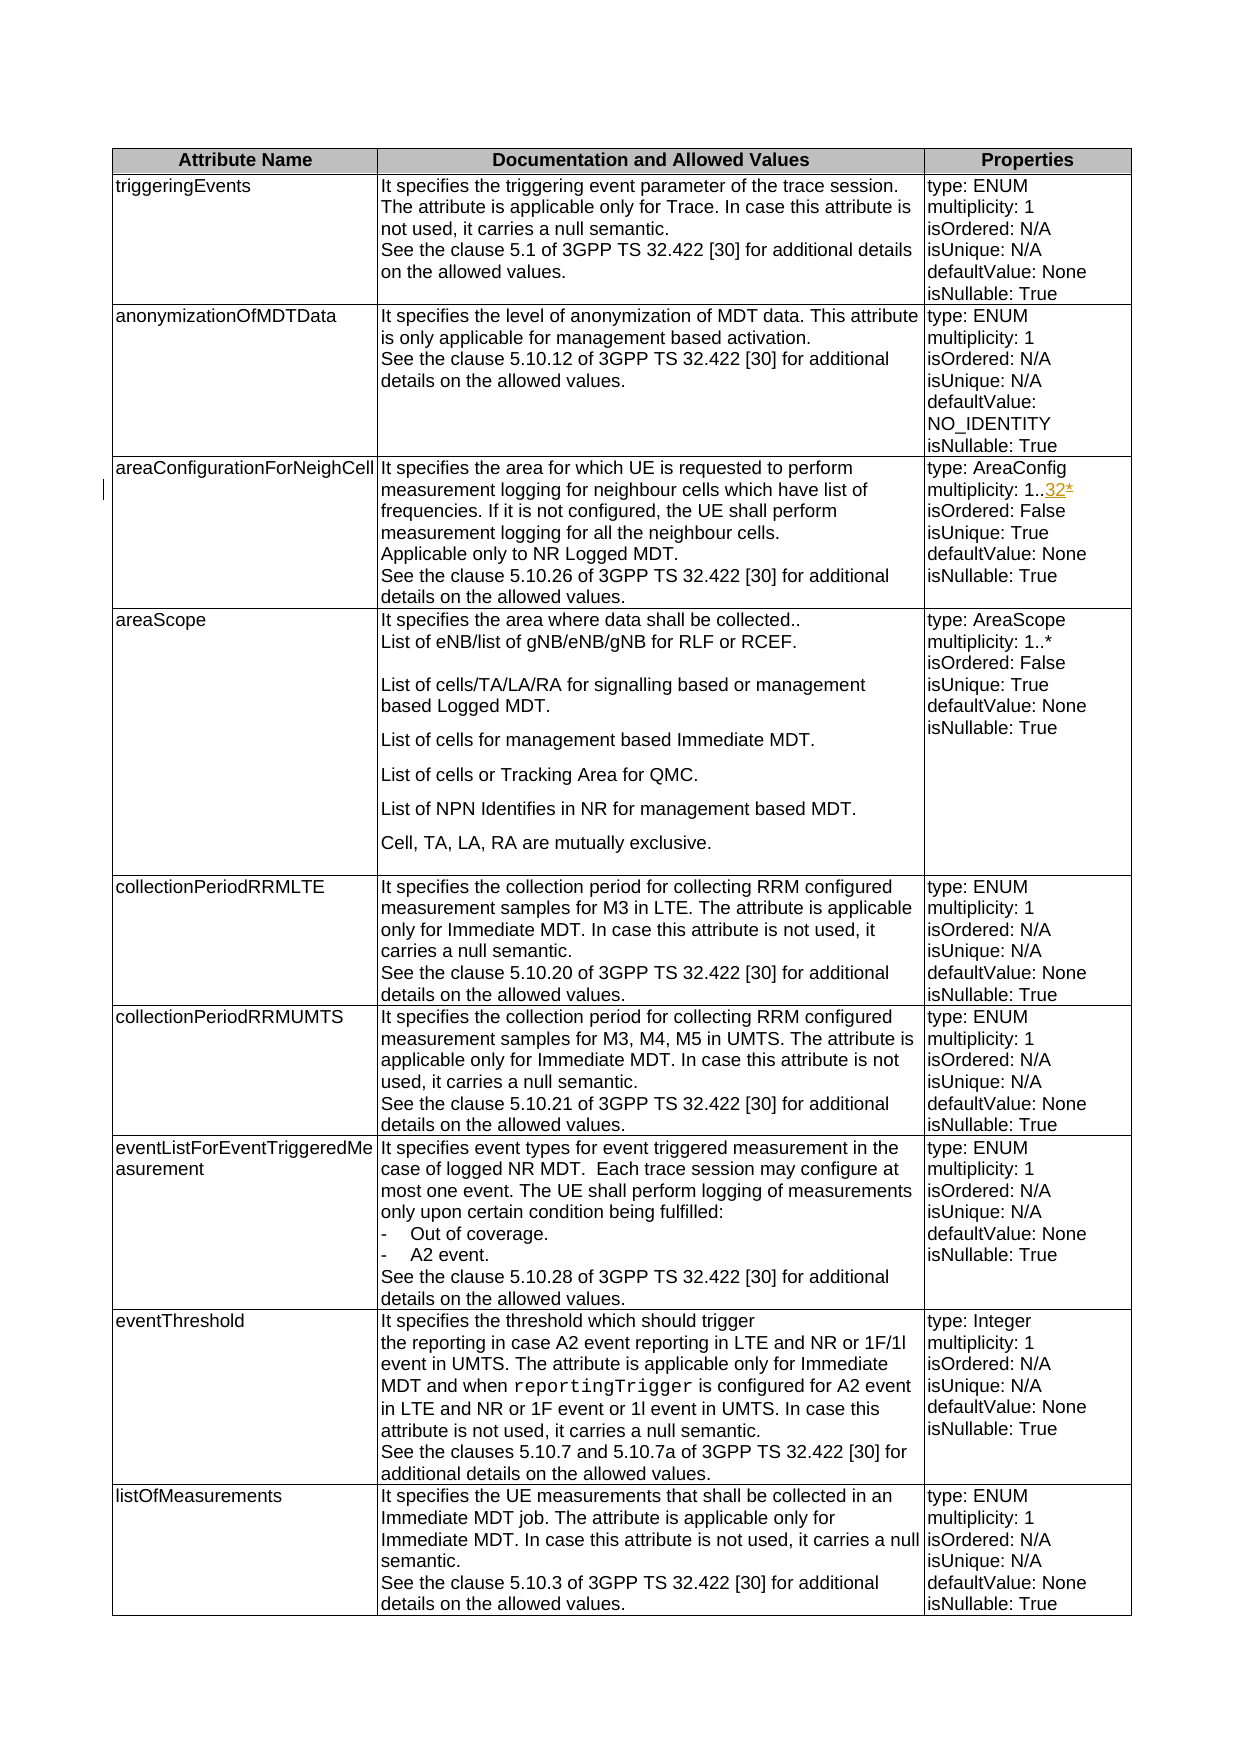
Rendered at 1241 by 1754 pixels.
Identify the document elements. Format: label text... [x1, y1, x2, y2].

table_cell collectionPeriodRRMLTE [113, 876, 377, 1005]
table_cell type: ENUM multiplicity: 1 isOrdered: N/A isUnique: N/A defaultValue: None isNullable: True [925, 175, 1131, 304]
table_cell It specifies the area for which UE is requested to perform measurement logging for neighbour cells which have list of frequencies. If it is not configured, the UE shall perform measurement logging for all the neighbour cells. Applicable only to NR Logged MDT. See the clause 5.10.26 of 3GPP TS 32.422 [30] for additional details on the allowed values. [378, 457, 924, 608]
table_header Documentation and Allowed Values [378, 149, 924, 173]
table_cell It specifies event types for event triggered measurement in the case of logged NR MDT. Each trace session may configure at most one event. The UE shall perform logging of measurements only upon certain condition being fulfilled: - Out of coverage. - A2 event. See the clause 5.10.28 of 3GPP TS 32.422 [30] for additional details on the allowed values. [378, 1136, 924, 1309]
table_cell It specifies the collection period for collecting RRM configured measurement samples for M3, M4, M5 in UMTS. The attribute is applicable only for Immediate MDT. In case this attribute is not used, it carries a null semantic. See the clause 5.10.21 of 3GPP TS 32.422 [30] for additional details on the allowed values. [378, 1006, 924, 1135]
table_cell type: ENUM multiplicity: 1 isOrdered: N/A isUnique: N/A defaultValue: None isNullable: True [925, 1006, 1131, 1135]
table_cell type: Integer multiplicity: 1 isOrdered: N/A isUnique: N/A defaultValue: None isNullable: True [925, 1310, 1131, 1484]
table_cell type: ENUM multiplicity: 1 isOrdered: N/A isUnique: N/A defaultValue: None isNullable: True [925, 1136, 1131, 1309]
table_header Attribute Name [113, 149, 377, 173]
table_cell It specifies the triggering event parameter of the trace session. The attribute is applicable only for Trace. In case this attribute is not used, it carries a null semantic. See the clause 5.1 of 3GPP TS 32.422 [30] for additional details on the allowed values. [378, 175, 924, 304]
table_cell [925, 1485, 1131, 1614]
table_cell eventListForEventTriggeredMeasurement [113, 1136, 377, 1309]
table_cell type: ENUM multiplicity: 1 isOrdered: N/A isUnique: N/A defaultValue: NO_IDENTITY isNullable: True [925, 305, 1131, 456]
table_cell type: AreaScope multiplicity: 1..* isOrdered: False isUnique: True defaultValue: None isNullable: True [925, 609, 1131, 874]
table_cell areaScope [113, 609, 377, 874]
table_cell It specifies the UE measurements that shall be collected in an Immediate MDT job. The attribute is applicable only for Immediate MDT. In case this attribute is not used, it carries a null semantic. See the clause 5.10.3 of 3GPP TS 32.422 [30] for additional details on the allowed values. [378, 1485, 924, 1614]
table_header Properties [925, 149, 1131, 173]
table_cell triggeringEvents [113, 175, 377, 304]
table_cell anonymizationOfMDTData [113, 305, 377, 456]
table_cell It specifies the level of anonymization of MDT data. This attribute is only applicable for management based activation. See the clause 5.10.12 of 3GPP TS 32.422 [30] for additional details on the allowed values. [378, 305, 924, 456]
table_cell collectionPeriodRRMUMTS [113, 1006, 377, 1135]
table_cell type: AreaConfig multiplicity: 1.. isOrdered: False isUnique: True defaultValue: None isNullable: True [925, 457, 1131, 608]
table_cell It specifies the threshold which should trigger the reporting in case A2 event reporting in LTE and NR or 1F/1l event in UMTS. The attribute is applicable only for Immediate MDT and when reportingTrigger is configured for A2 event in LTE and NR or 1F event or 1l event in UMTS. In case this attribute is not used, it carries a null semantic. See the clauses 5.10.7 and 5.10.7a of 3GPP TS 32.422 [30] for additional details on the allowed values. [378, 1310, 924, 1484]
table_cell type: ENUM multiplicity: 1 isOrdered: N/A isUnique: N/A defaultValue: None isNullable: True [925, 876, 1131, 1005]
table_cell It specifies the area where data shall be collected.. List of eNB/list of gNB/eNB/gNB for RLF or RCEF. List of cells/TA/LA/RA for signalling based or management based Logged MDT. List of cells for management based Immediate MDT. List of cells or Tracking Area for QMC. List of NPN Identifies in NR for management based MDT. Cell, TA, LA, RA are mutually exclusive. [378, 609, 924, 874]
table_cell areaConfigurationForNeighCell [113, 457, 377, 608]
table_cell eventThreshold [113, 1310, 377, 1484]
table_cell listOfMeasurements [113, 1485, 377, 1614]
table_cell It specifies the collection period for collecting RRM configured measurement samples for M3 in LTE. The attribute is applicable only for Immediate MDT. In case this attribute is not used, it carries a null semantic. See the clause 5.10.20 of 3GPP TS 32.422 [30] for additional details on the allowed values. [378, 876, 924, 1005]
